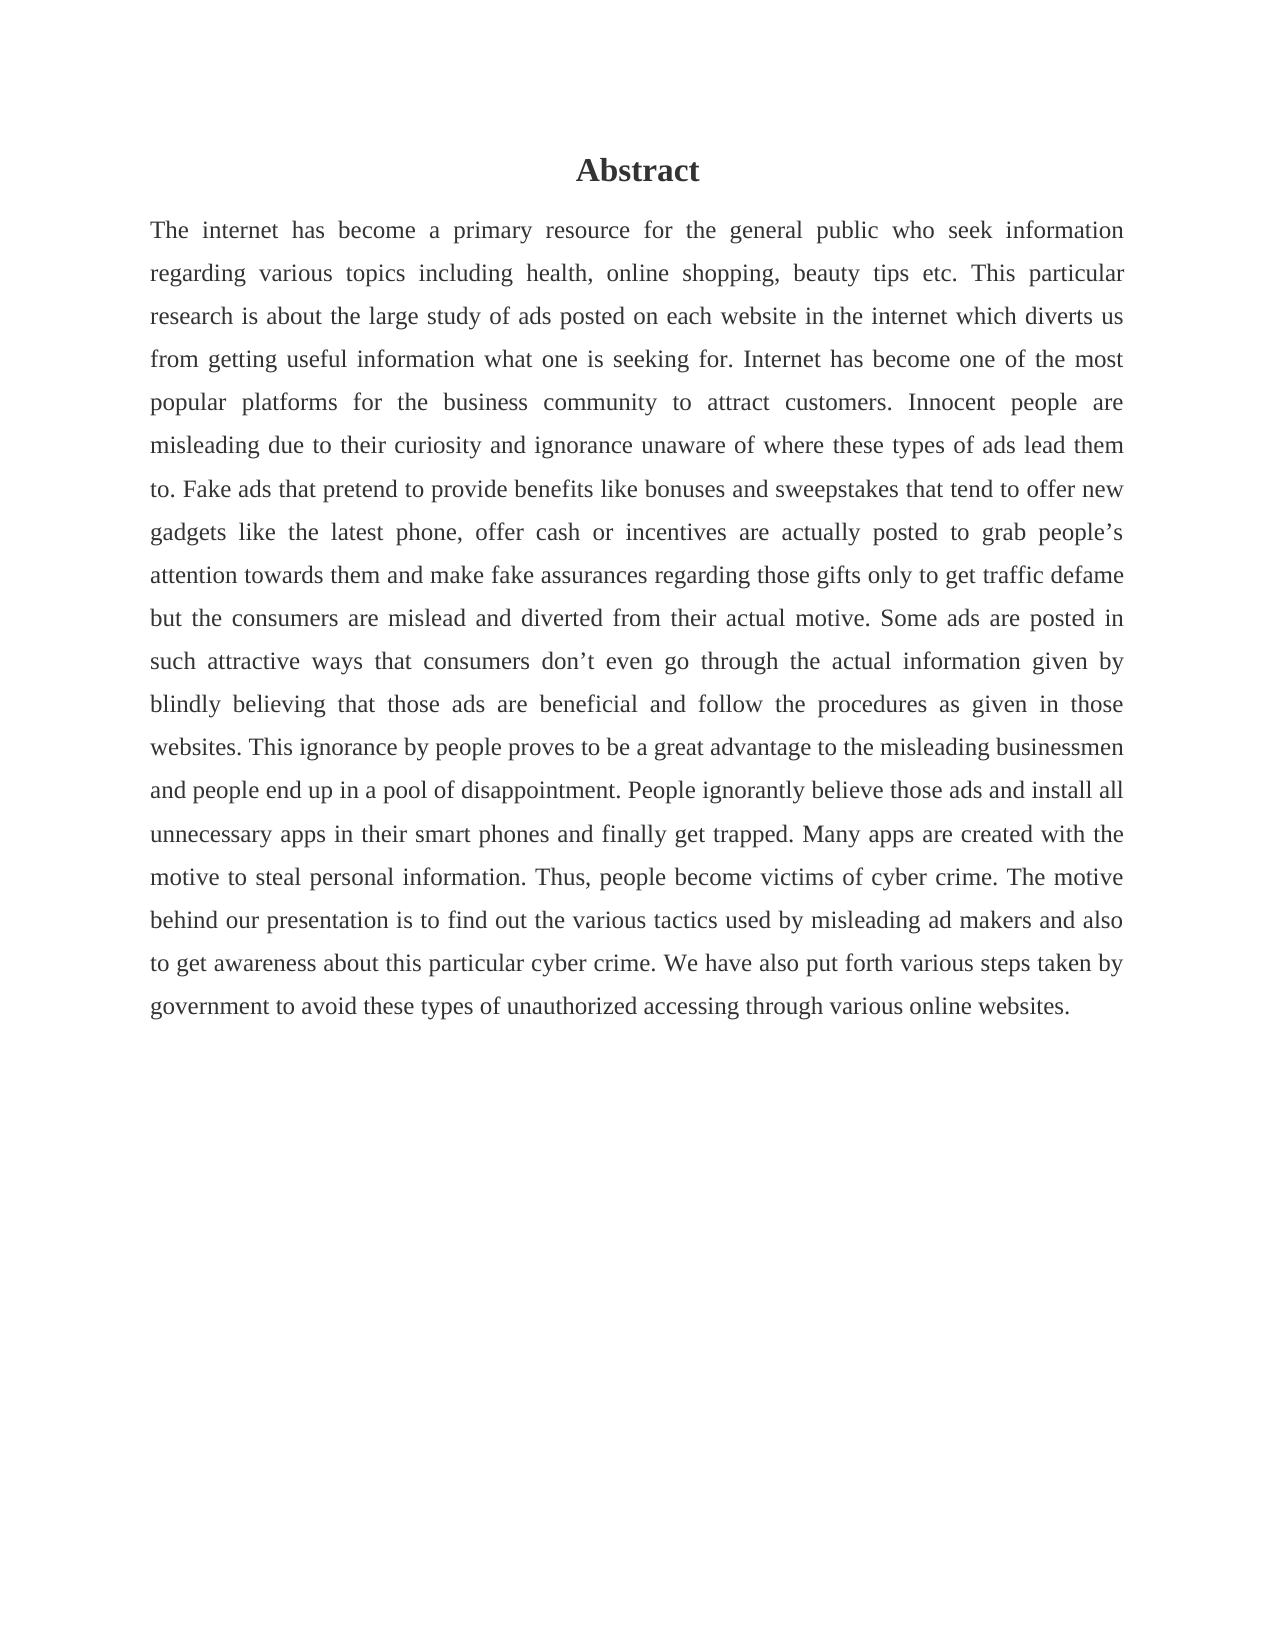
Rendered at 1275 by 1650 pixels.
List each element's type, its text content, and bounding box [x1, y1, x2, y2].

text The internet has become a primary resource for the general public who seek information regarding various topics including health, online shopping, beauty tips etc. This particular research is about the large study of ads posted on each website in the internet which diverts us from getting useful information what one is seeking for. Internet has become one of the most popular platforms for the business community to attract customers. Innocent people are misleading due to their curiosity and ignorance unaware of where these types of ads lead them to. Fake ads that pretend to provide benefits like bonuses and sweepstakes that tend to offer new gadgets like the latest phone, offer cash or incentives are actually posted to grab people’s attention towards them and make fake assurances regarding those gifts only to get traffic defame but the consumers are mislead and diverted from their actual motive. Some ads are posted in such attractive ways that consumers don’t even go through the actual information given by blindly believing that those ads are beneficial and follow the procedures as given in those websites. This ignorance by people proves to be a great advantage to the misleading businessmen and people end up in a pool of disappointment. People ignorantly believe those ads and install all unnecessary apps in their smart phones and finally get trapped. Many apps are created with the motive to steal personal information. Thus, people become victims of cyber crime. The motive behind our presentation is to find out the various tactics used by misleading ad makers and also to get awareness about this particular cyber crime. We have also put forth various steps taken by government to avoid these types of unauthorized accessing through various online websites. [150, 215, 1125, 1020]
text Abstract [150, 150, 1125, 188]
